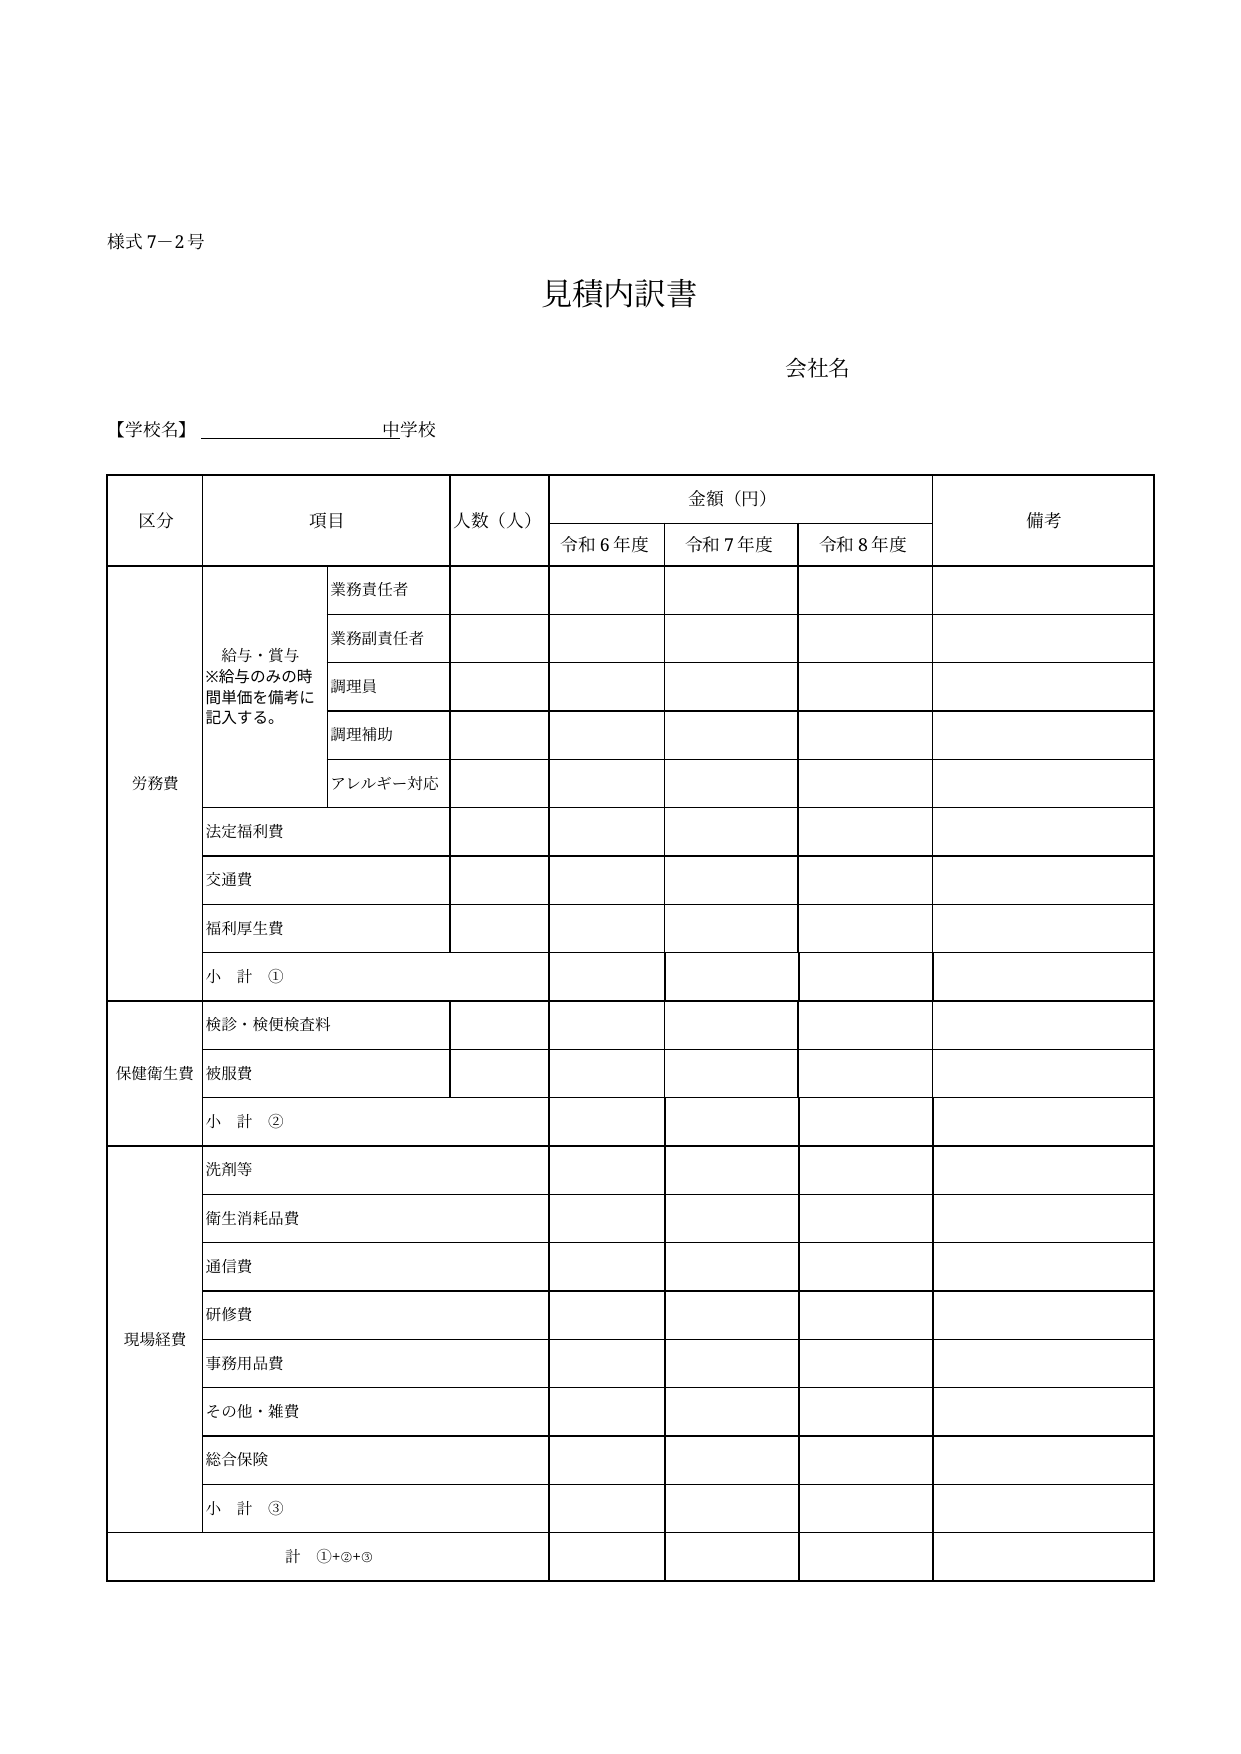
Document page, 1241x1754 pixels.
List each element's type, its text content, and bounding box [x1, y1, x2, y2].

table_cell [550, 1437, 664, 1483]
table_cell [666, 1098, 798, 1145]
table_cell [451, 808, 548, 855]
table_cell [550, 615, 664, 662]
table_header [550, 476, 664, 522]
table_cell [666, 1437, 798, 1483]
table_cell 衛生消耗品費 [203, 1195, 548, 1242]
table_cell [665, 567, 797, 613]
table_cell [933, 712, 1153, 758]
table_cell 研修費 [203, 1292, 548, 1338]
table_cell [799, 760, 932, 807]
table_cell [933, 905, 1153, 952]
table_cell 小 計 ① [203, 953, 548, 1000]
table_cell [799, 808, 932, 855]
table_cell [665, 857, 797, 903]
table_cell [800, 1340, 932, 1387]
table_header 人数（人） [451, 476, 548, 565]
table_cell 調理員 [328, 663, 449, 710]
text 会社名 [108, 351, 1090, 382]
table_cell [800, 1485, 932, 1532]
table_cell [934, 1533, 1153, 1580]
table_cell [799, 905, 932, 952]
table_cell 福利厚生費 [203, 905, 449, 952]
table_cell [800, 1098, 932, 1145]
table_cell [666, 1388, 798, 1435]
table_cell 労務費 [108, 567, 202, 1000]
table_cell [665, 760, 797, 807]
table_cell [800, 1533, 932, 1580]
table_cell 調理補助 [328, 712, 449, 758]
table_cell [934, 953, 1153, 1000]
table_cell [550, 1243, 664, 1290]
table_cell [451, 905, 548, 952]
table_cell [799, 857, 932, 903]
table_cell [934, 1098, 1153, 1145]
table_cell [800, 1388, 932, 1435]
table_cell [666, 1147, 798, 1193]
table_cell [550, 808, 664, 855]
table_cell [933, 857, 1153, 903]
table_cell 令和6年度 [550, 524, 664, 565]
table_cell 業務副責任者 [328, 615, 449, 662]
table_header 金額（円） [664, 476, 798, 522]
text 様式7－2号 [108, 228, 1090, 254]
table_cell 交通費 [203, 857, 449, 903]
table_cell [666, 1340, 798, 1387]
table_cell [451, 663, 548, 710]
table_cell [934, 1195, 1153, 1242]
table_cell 総合保険 [203, 1437, 548, 1483]
table_cell [550, 663, 664, 710]
table_cell [550, 1485, 664, 1532]
table_cell [666, 1533, 798, 1580]
table_cell [550, 712, 664, 758]
table_cell 業務責任者 [328, 567, 449, 613]
table_cell [451, 567, 548, 613]
table_cell [665, 1050, 797, 1097]
table_cell [800, 1147, 932, 1193]
table_cell [934, 1437, 1153, 1483]
table_cell [550, 1292, 664, 1338]
table_cell [666, 1243, 798, 1290]
table_header [798, 476, 932, 522]
table_cell [451, 760, 548, 807]
table_cell [665, 808, 797, 855]
table_cell [799, 663, 932, 710]
table_cell [933, 1050, 1153, 1097]
table_header 備考 [933, 476, 1153, 565]
table_cell [934, 1485, 1153, 1532]
table_cell [933, 1002, 1153, 1048]
table_cell 被服費 [203, 1050, 449, 1097]
table_cell [550, 1340, 664, 1387]
table_cell 検診・検便検査料 [203, 1002, 449, 1048]
table_cell [550, 1388, 664, 1435]
table_cell [451, 1050, 548, 1097]
table_cell その他・雑費 [203, 1388, 548, 1435]
table_cell [550, 1002, 664, 1048]
table_cell 令和7年度 [665, 524, 797, 565]
table_cell [550, 953, 664, 1000]
table_cell 洗剤等 [203, 1147, 548, 1193]
table_cell [800, 1437, 932, 1483]
text 【学校名】 中学校 [108, 416, 1090, 441]
table_cell [799, 1002, 932, 1048]
table_cell [799, 1050, 932, 1097]
table_cell [550, 567, 664, 613]
table_cell [933, 567, 1153, 613]
table_cell [933, 663, 1153, 710]
table_cell [665, 905, 797, 952]
table_cell 通信費 [203, 1243, 548, 1290]
table_cell [933, 808, 1153, 855]
table_cell [800, 1243, 932, 1290]
table_cell [799, 567, 932, 613]
table_cell [800, 1292, 932, 1338]
table_cell [934, 1147, 1153, 1193]
table_cell [934, 1388, 1153, 1435]
table_header 項目 [203, 476, 449, 565]
table_cell 事務用品費 [203, 1340, 548, 1387]
table_cell [550, 905, 664, 952]
table_cell [666, 1195, 798, 1242]
table_cell [665, 663, 797, 710]
table_cell [666, 1485, 798, 1532]
table_cell 計 ①+②+③ [108, 1533, 548, 1580]
text 見積内訳書 [150, 269, 1088, 314]
table_cell [934, 1292, 1153, 1338]
table_cell 給与・賞与 ※給与のみの時間単価を備考に記入する。 [203, 567, 327, 807]
table_cell [550, 857, 664, 903]
table_cell [451, 1002, 548, 1048]
table_cell [933, 615, 1153, 662]
table_cell [799, 712, 932, 758]
table_cell アレルギー対応 [328, 760, 449, 807]
table_cell [666, 953, 798, 1000]
table_cell [933, 760, 1153, 807]
table_cell [550, 1195, 664, 1242]
table_cell 小 計 ③ [203, 1485, 548, 1532]
table_cell [550, 1533, 664, 1580]
table_cell [665, 615, 797, 662]
table_cell [799, 615, 932, 662]
table_cell [451, 615, 548, 662]
table_cell 現場経費 [108, 1147, 202, 1532]
table_cell 法定福利費 [203, 808, 449, 855]
table_cell 令和8年度 [799, 524, 932, 565]
table_cell [934, 1243, 1153, 1290]
table_cell [665, 712, 797, 758]
table_cell [934, 1340, 1153, 1387]
table_cell [550, 1147, 664, 1193]
table_cell [665, 1002, 797, 1048]
table_header 区分 [108, 476, 202, 565]
table_cell [550, 1050, 664, 1097]
table_cell 小 計 ② [203, 1098, 548, 1145]
table_cell 保健衛生費 [108, 1002, 202, 1145]
table_cell [800, 1195, 932, 1242]
table_cell [800, 953, 932, 1000]
table_cell [451, 857, 548, 903]
table_cell [550, 1098, 664, 1145]
table_cell [666, 1292, 798, 1338]
table_cell [550, 760, 664, 807]
table_cell [451, 712, 548, 758]
